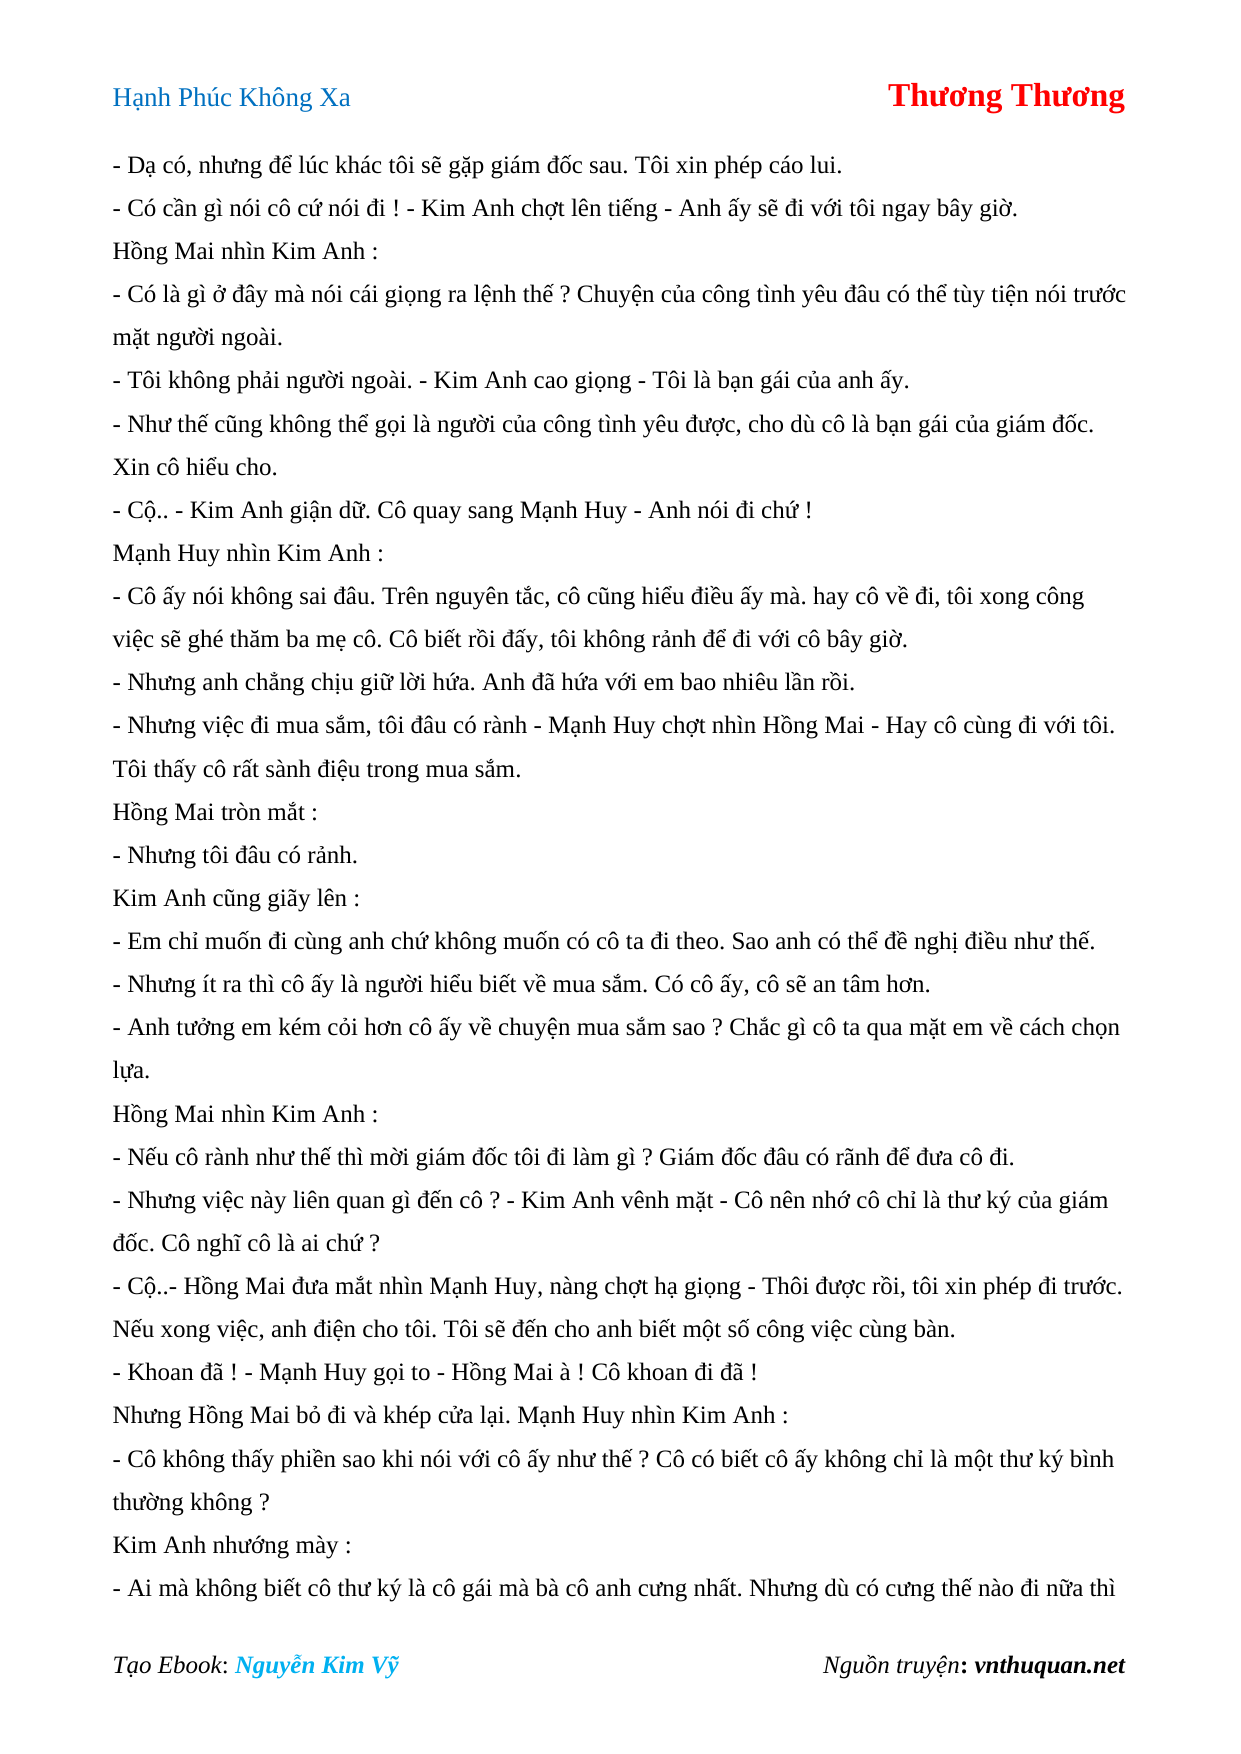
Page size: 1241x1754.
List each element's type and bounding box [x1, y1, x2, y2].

text [112, 150, 1128, 1602]
